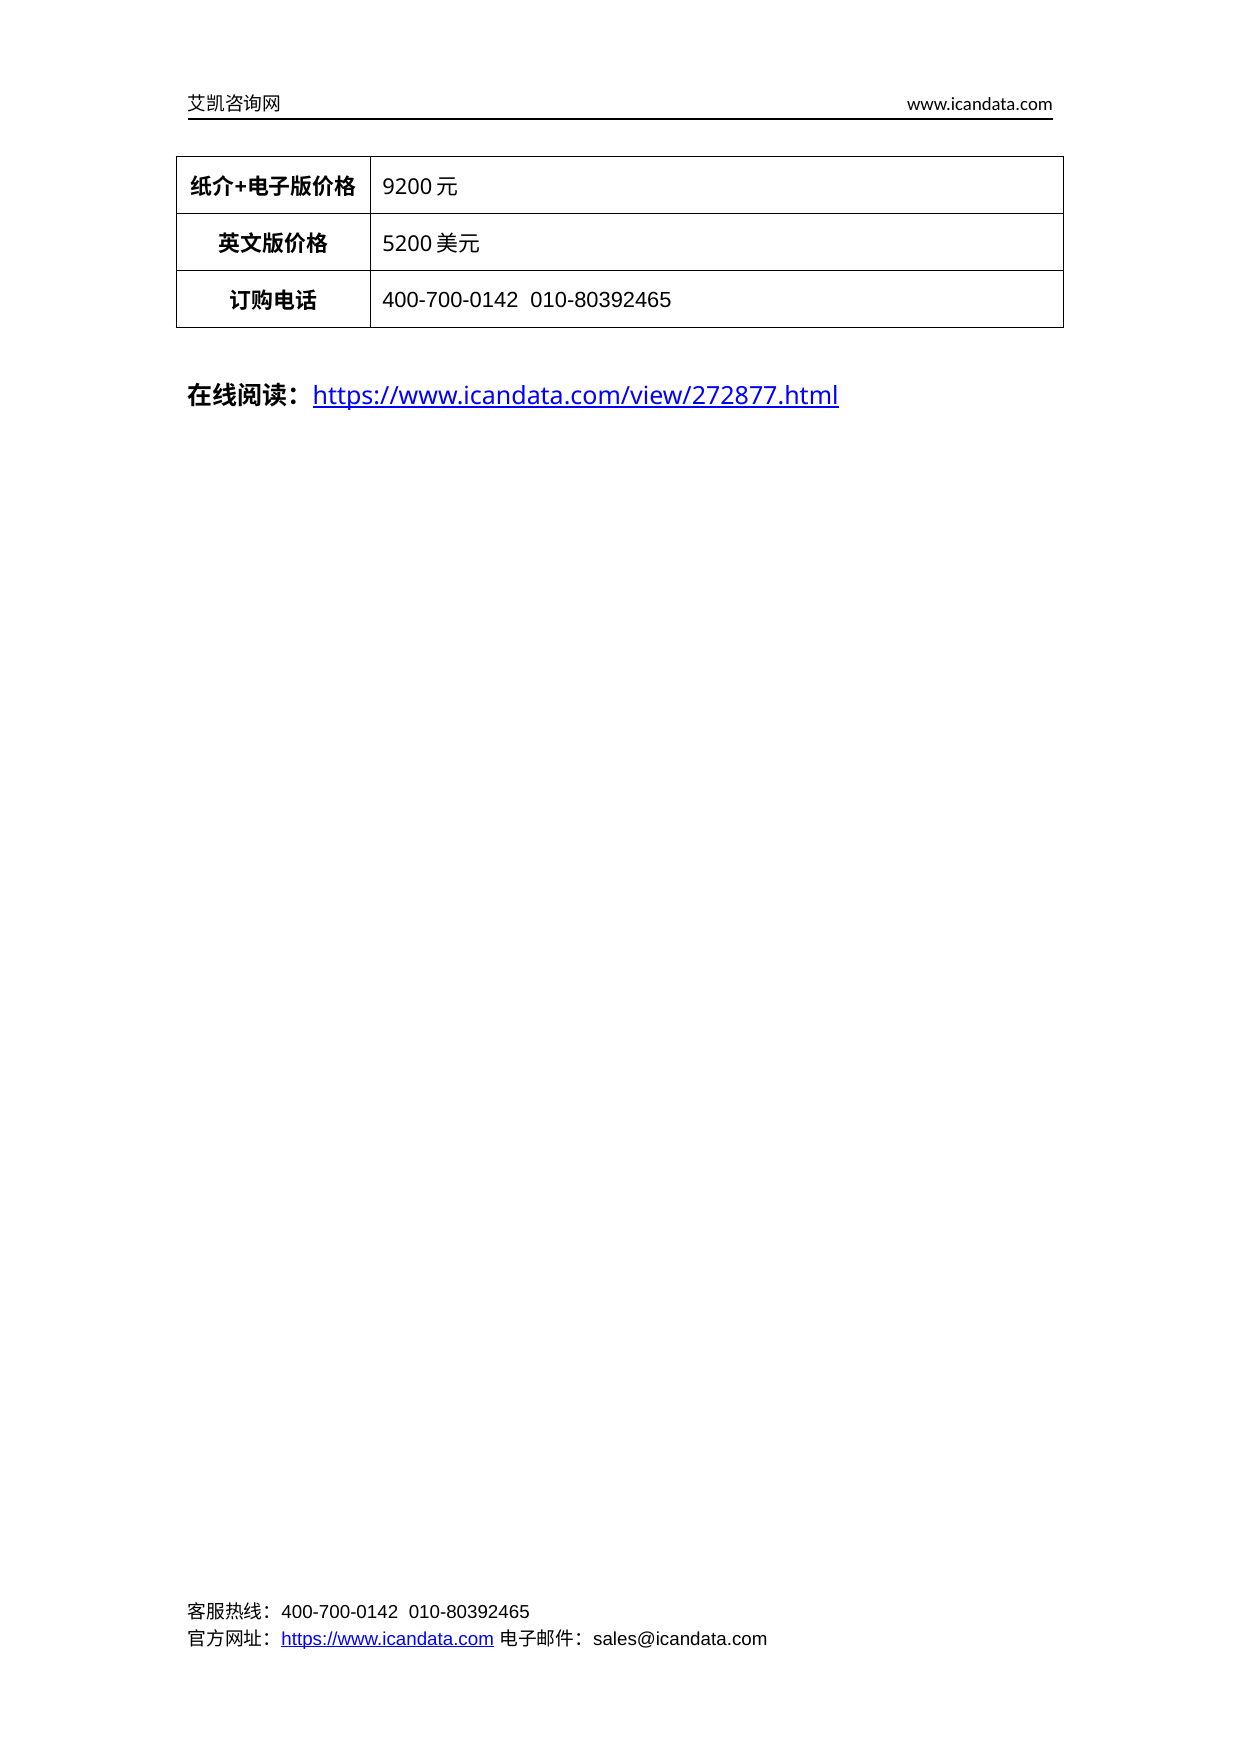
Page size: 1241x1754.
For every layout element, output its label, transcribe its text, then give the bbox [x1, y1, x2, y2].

table_cell 纸介+电子版价格 [177, 157, 370, 213]
table_cell 5200美元 [371, 214, 1063, 270]
table_cell 英文版价格 [177, 214, 370, 270]
table_cell 400-700-0142 010-80392465 [371, 271, 1063, 327]
text 在线阅读：https://www.icandata.com/view/272877.html [187, 361, 1053, 426]
table_cell 订购电话 [177, 271, 370, 327]
table_cell 9200元 [371, 157, 1063, 213]
